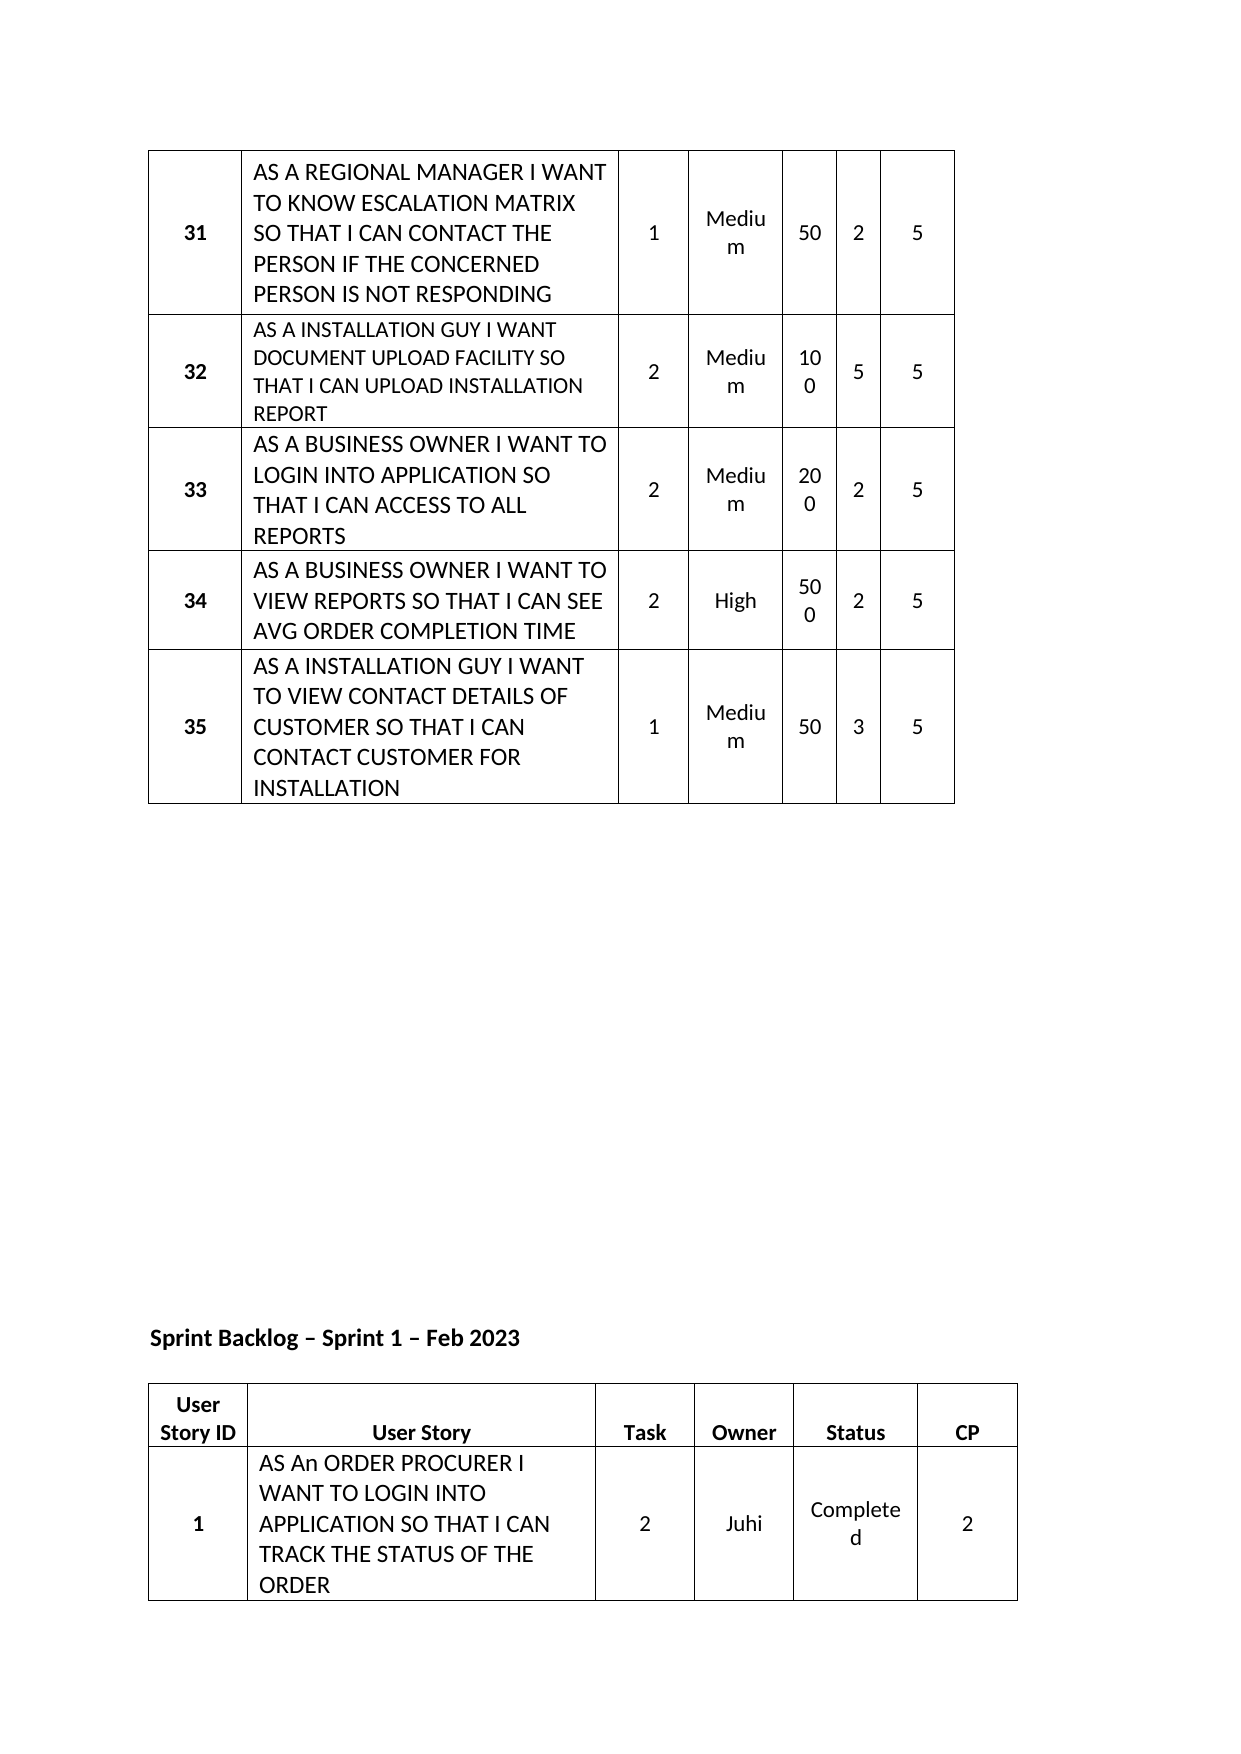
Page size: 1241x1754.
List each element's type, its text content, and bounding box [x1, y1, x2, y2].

table_cell 2 [619, 551, 688, 649]
text Sprint Backlog – Sprint 1 – Feb 2023 [150, 1322, 1090, 1353]
table_cell 1 [619, 151, 688, 314]
table_cell 34 [149, 551, 241, 649]
table_cell 1 [149, 1447, 247, 1599]
table_cell 2 [619, 315, 688, 427]
table_cell AS A BUSINESS OWNER I WANT TO VIEW REPORTS SO THAT I CAN SEE AVG ORDER COMPLETION TIME [242, 551, 618, 649]
table_cell 50 [783, 151, 836, 314]
table_cell Medium [689, 428, 782, 550]
table_cell Medium [689, 650, 782, 802]
table_cell AS A INSTALLATION GUY I WANT DOCUMENT UPLOAD FACILITY SO THAT I CAN UPLOAD INSTALLATION REPORT [242, 315, 618, 427]
table_cell 2 [837, 428, 880, 550]
table_cell 500 [783, 551, 836, 649]
table_cell 1 [619, 650, 688, 802]
table_cell 5 [881, 315, 954, 427]
table_cell AS A REGIONAL MANAGER I WANT TO KNOW ESCALATION MATRIX SO THAT I CAN CONTACT THE PERSON IF THE CONCERNED PERSON IS NOT RESPONDING [242, 151, 618, 314]
table_header User Story ID [149, 1384, 247, 1446]
table_cell 100 [783, 315, 836, 427]
table_cell High [689, 551, 782, 649]
table_cell 3 [837, 650, 880, 802]
table_cell 5 [881, 650, 954, 802]
table_cell 5 [881, 151, 954, 314]
table_header CP [918, 1384, 1017, 1446]
table_cell Completed [794, 1447, 917, 1599]
table_cell 2 [837, 151, 880, 314]
table_cell 2 [918, 1447, 1017, 1599]
table_cell 35 [149, 650, 241, 802]
table_cell 2 [619, 428, 688, 550]
table_header User Story [248, 1384, 595, 1446]
table_cell 32 [149, 315, 241, 427]
table_cell 2 [596, 1447, 694, 1599]
table_cell AS An ORDER PROCURER I WANT TO LOGIN INTO APPLICATION SO THAT I CAN TRACK THE STATUS OF THE ORDER [248, 1447, 595, 1599]
table_header Owner [695, 1384, 793, 1446]
table_cell Medium [689, 315, 782, 427]
table_header Status [794, 1384, 917, 1446]
table_cell 200 [783, 428, 836, 550]
table_cell Juhi [695, 1447, 793, 1599]
table_cell 50 [783, 650, 836, 802]
table_cell Medium [689, 151, 782, 314]
table_cell 5 [881, 551, 954, 649]
table_cell 5 [837, 315, 880, 427]
table_cell 5 [881, 428, 954, 550]
table_cell 2 [837, 551, 880, 649]
table_cell 33 [149, 428, 241, 550]
table_header Task [596, 1384, 694, 1446]
table_cell AS A INSTALLATION GUY I WANT TO VIEW CONTACT DETAILS OF CUSTOMER SO THAT I CAN CONTACT CUSTOMER FOR INSTALLATION [242, 650, 618, 802]
table_cell AS A BUSINESS OWNER I WANT TO LOGIN INTO APPLICATION SO THAT I CAN ACCESS TO ALL REPORTS [242, 428, 618, 550]
table_cell 31 [149, 151, 241, 314]
